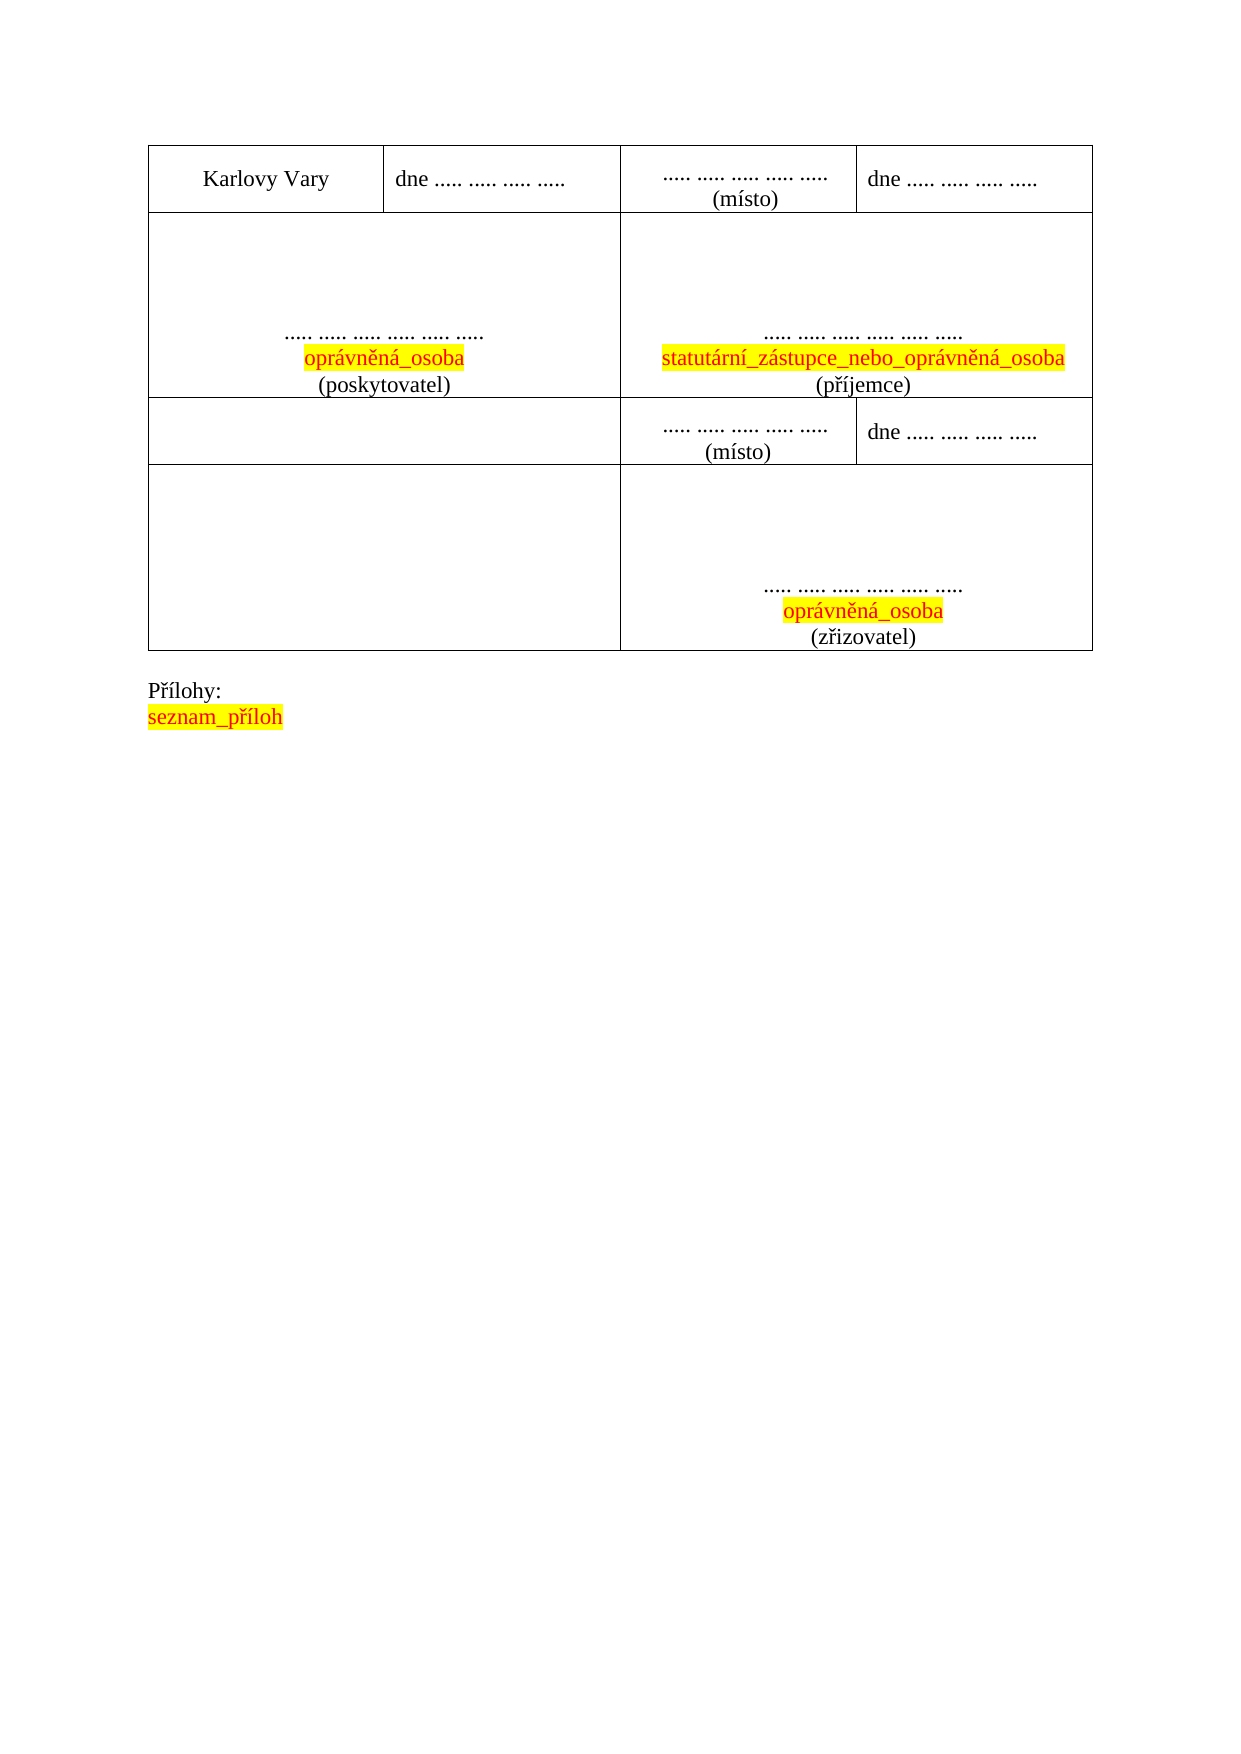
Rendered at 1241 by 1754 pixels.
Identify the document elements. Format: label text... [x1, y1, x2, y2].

table_header Karlovy Vary [149, 146, 383, 212]
table_cell [149, 465, 620, 650]
table_header dne ..... ..... ..... ..... [857, 146, 1092, 212]
text Přílohy: [148, 677, 1092, 703]
table_cell ..... ..... ..... ..... ..... (místo) [621, 398, 856, 464]
table_cell ..... ..... ..... ..... ..... ..... oprávněná_osoba (poskytovatel) [149, 213, 620, 397]
text seznam_příloh [148, 703, 1092, 730]
table_cell [149, 398, 620, 464]
table_header ..... ..... ..... ..... ..... (místo) [621, 146, 856, 212]
table_cell ..... ..... ..... ..... ..... ..... statutární_zástupce_nebo_oprávněná_osoba (příjemce) [621, 213, 1092, 397]
table_cell ..... ..... ..... ..... ..... ..... oprávněná_osoba (zřizovatel) [621, 465, 1092, 650]
table_cell dne ..... ..... ..... ..... [857, 398, 1092, 464]
table_header dne ..... ..... ..... ..... [384, 146, 620, 212]
